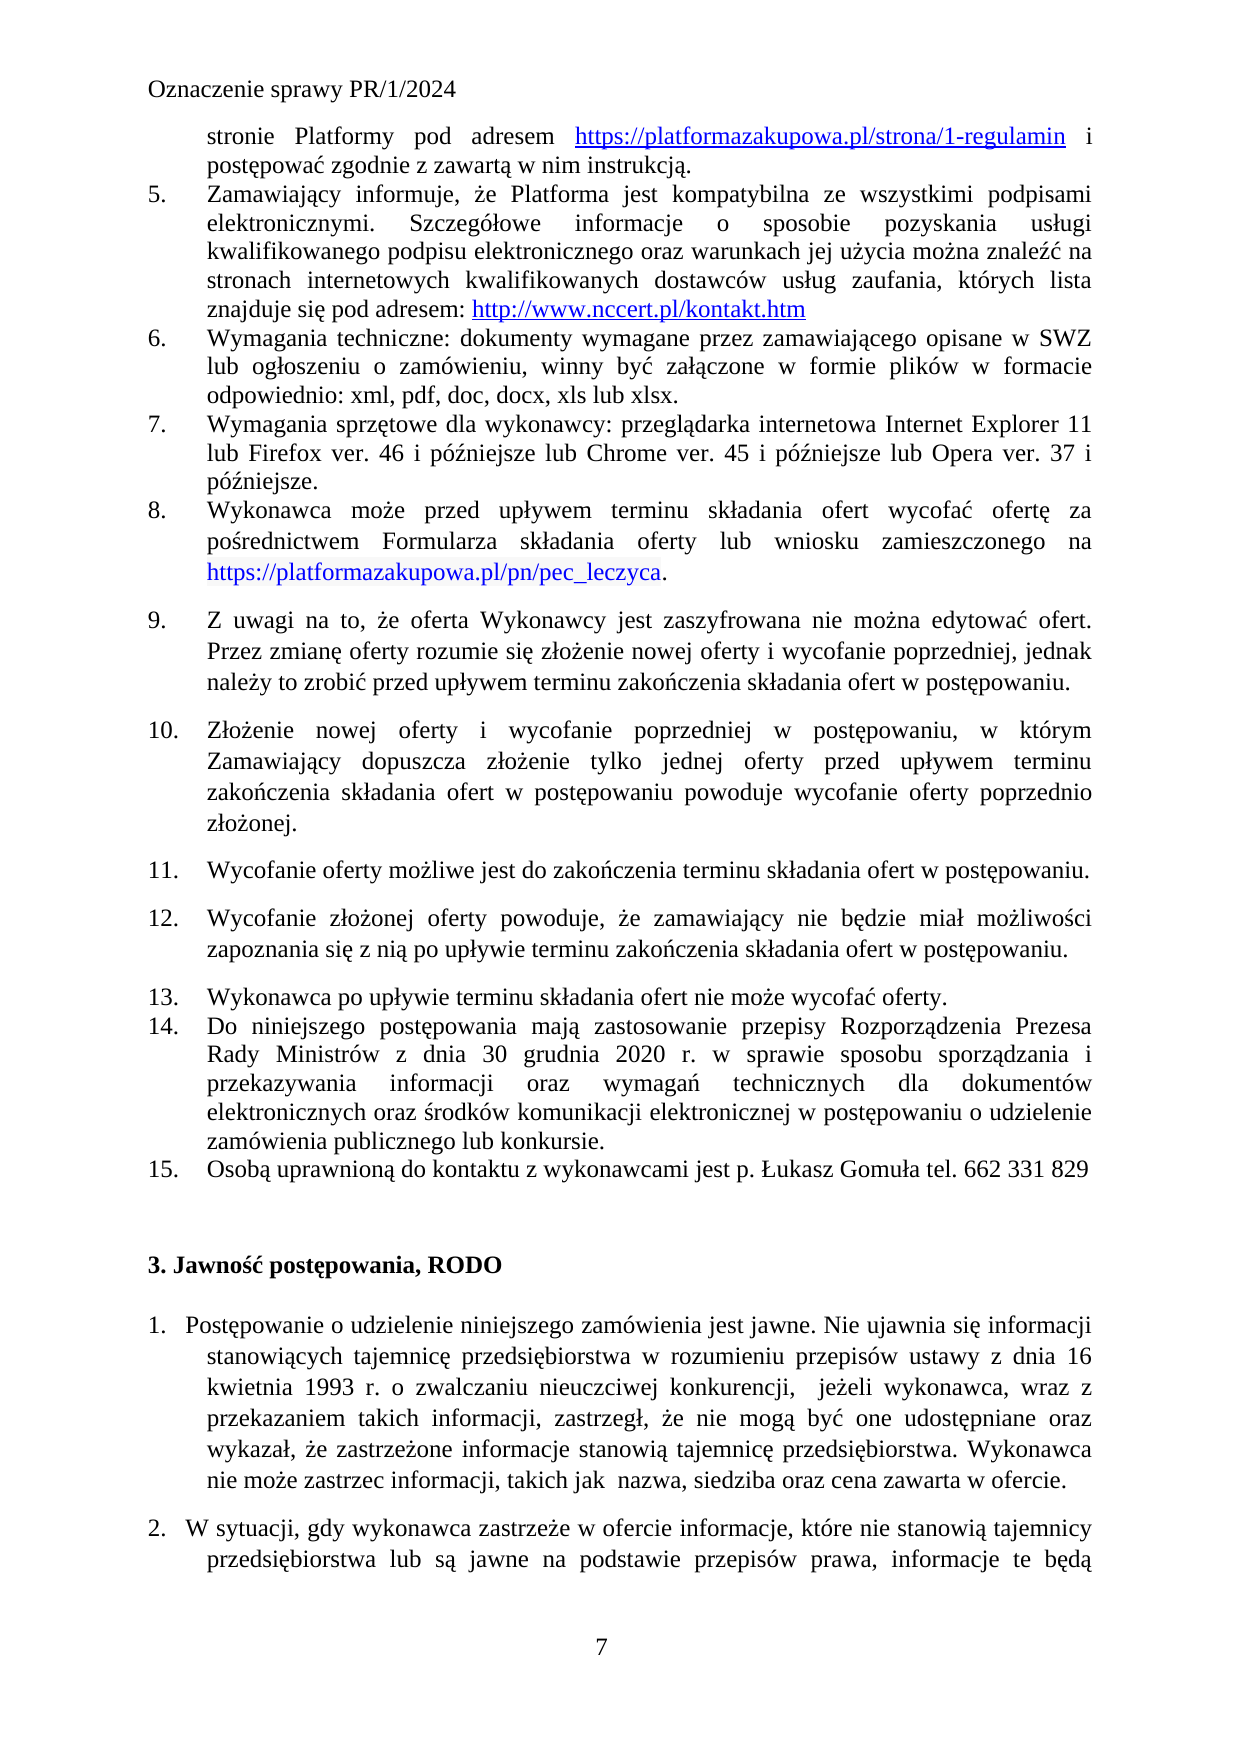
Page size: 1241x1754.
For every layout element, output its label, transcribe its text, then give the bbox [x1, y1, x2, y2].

list Do niniejszego postępowania mają zastosowanie przepisy Rozporządzenia Prezesa Rady Ministrów z dnia 30 grudnia 2020 r. w sprawie sposobu sporządzania i przekazywania informacji oraz wymagań technicznych dla dokumentów elektronicznych oraz środków komunikacji elektronicznej w postępowaniu o udzielenie zamówienia publicznego lub konkursie. [148, 1011, 1093, 1154]
list Wykonawca może przed upływem terminu składania ofert wycofać ofertę za pośrednictwem Formularza składania oferty lub wniosku zamieszczonego na https://platformazakupowa.pl/pn/pec_leczyca. [148, 495, 1093, 586]
list Wymagania sprzętowe dla wykonawcy: przeglądarka internetowa Internet Explorer 11 lub Firefox ver. 46 i późniejsze lub Chrome ver. 45 i późniejsze lub Opera ver. 37 i późniejsze. [148, 409, 1093, 495]
list Wykonawca po upływie terminu składania ofert nie może wycofać oferty. [148, 982, 1093, 1011]
list Zamawiający informuje, że Platforma jest kompatybilna ze wszystkimi podpisami elektronicznymi. Szczegółowe informacje o sposobie pozyskania usługi kwalifikowanego podpisu elektronicznego oraz warunkach jej użycia można znaleźć na stronach internetowych kwalifikowanych dostawców usług zaufania, których lista znajduje się pod adresem: http://www.nccert.pl/kontakt.htm [148, 179, 1093, 323]
list Postępowanie o udzielenie niniejszego zamówienia jest jawne. Nie ujawnia się informacji stanowiących tajemnicę przedsiębiorstwa w rozumieniu przepisów ustawy z dnia 16 kwietnia 1993 r. o zwalczaniu nieuczciwej konkurencji, jeżeli wykonawca, wraz z przekazaniem takich informacji, zastrzegł, że nie mogą być one udostępniane oraz wykazał, że zastrzeżone informacje stanowią tajemnicę przedsiębiorstwa. Wykonawca nie może zastrzec informacji, takich jak nazwa, siedziba oraz cena zawarta w ofercie. [148, 1310, 1093, 1494]
list Jawność postępowania, RODO [148, 1250, 1093, 1279]
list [148, 1513, 1093, 1572]
list Wycofanie złożonej oferty powoduje, że zamawiający nie będzie miał możliwości zapoznania się z nią po upływie terminu zakończenia składania ofert w postępowaniu. [148, 903, 1093, 963]
list Osobą uprawnioną do kontaktu z wykonawcami jest p. Łukasz Gomuła tel. 662 331 829 [148, 1154, 1093, 1183]
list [148, 121, 1093, 179]
list Złożenie nowej oferty i wycofanie poprzedniej w postępowaniu, w którym Zamawiający dopuszcza złożenie tylko jednej oferty przed upływem terminu zakończenia składania ofert w postępowaniu powoduje wycofanie oferty poprzednio złożonej. [148, 715, 1093, 837]
list Wymagania techniczne: dokumenty wymagane przez zamawiającego opisane w SWZ lub ogłoszeniu o zamówieniu, winny być załączone w formie plików w formacie odpowiednio: xml, pdf, doc, docx, xls lub xlsx. [148, 323, 1093, 409]
list Z uwagi na to, że oferta Wykonawcy jest zaszyfrowana nie można edytować ofert. Przez zmianę oferty rozumie się złożenie nowej oferty i wycofanie poprzedniej, jednak należy to zrobić przed upływem terminu zakończenia składania ofert w postępowaniu. [148, 605, 1093, 696]
list Wycofanie oferty możliwe jest do zakończenia terminu składania ofert w postępowaniu. [148, 856, 1093, 884]
